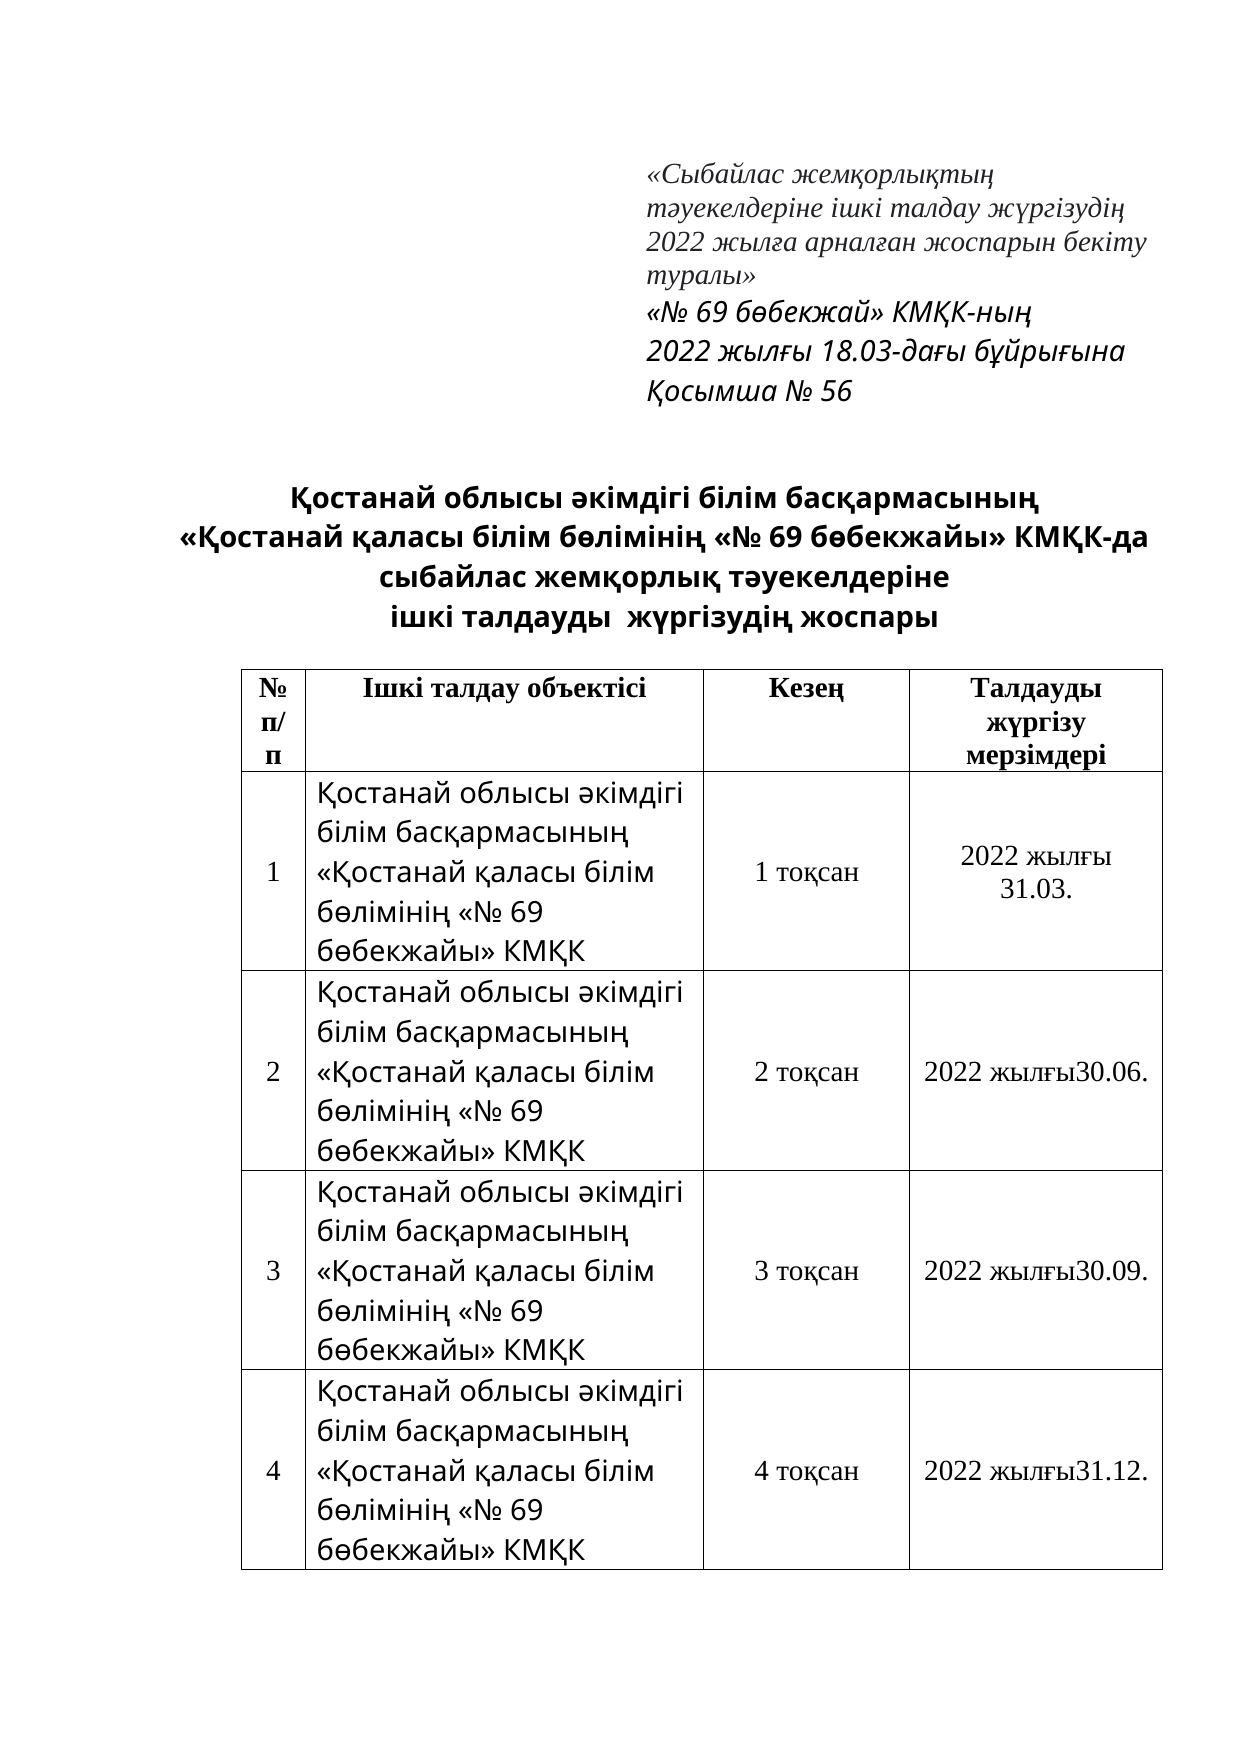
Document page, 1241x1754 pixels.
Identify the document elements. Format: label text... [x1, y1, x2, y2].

table_cell 2022 жылғы30.06. [910, 971, 1162, 1170]
table_cell Қостанай облысы әкімдігі білім басқармасының «Қостанай қаласы білім бөлімінің «№ 69 бөбекжайы» КМҚК [306, 1171, 703, 1369]
table_cell 1 [242, 772, 305, 970]
table_cell 2 [242, 971, 305, 1170]
table_cell 2 тоқсан [704, 971, 909, 1170]
table_header «Сыбайлас жемқорлықтың тәуекелдеріне ішкі талдау жүргізудің 2022 жылға арналған жоспарын бекіту туралы» «№ 69 бөбекжай» КМҚК-ның 2022 жылғы 18.03-дағы бұйрығына Қосымша № 56 [635, 157, 1163, 410]
text «Қостанай қаласы білім бөлімінің «№ 69 бөбекжайы» КМҚК-да [177, 517, 1152, 556]
table_header № п/п [242, 670, 305, 771]
table_cell Қостанай облысы әкімдігі білім басқармасының «Қостанай қаласы білім бөлімінің «№ 69 бөбекжайы» КМҚК [306, 1370, 703, 1569]
table_cell Қостанай облысы әкімдігі білім басқармасының «Қостанай қаласы білім бөлімінің «№ 69 бөбекжайы» КМҚК [306, 971, 703, 1170]
table_header Кезең [704, 670, 909, 771]
text Қостанай облысы әкімдігі білім басқармасының [177, 477, 1152, 517]
table_cell 4 [242, 1370, 305, 1569]
table_cell 3 [242, 1171, 305, 1369]
table_cell 4 тоқсан [704, 1370, 909, 1569]
text ішкі талдауды жүргізудің жоспары [177, 596, 1152, 636]
text сыбайлас жемқорлық тәуекелдеріне [177, 556, 1152, 596]
table_cell Қостанай облысы әкімдігі білім басқармасының «Қостанай қаласы білім бөлімінің «№ 69 бөбекжайы» КМҚК [306, 772, 703, 970]
table_header Талдауды жүргізу мерзімдері [910, 670, 1162, 771]
table_cell 2022 жылғы 31.03. [910, 772, 1162, 970]
table_header Ішкі талдау объектісі [306, 670, 703, 771]
table_cell 2022 жылғы30.09. [910, 1171, 1162, 1369]
table_cell 3 тоқсан [704, 1171, 909, 1369]
table_cell 2022 жылғы31.12. [910, 1370, 1162, 1569]
table_cell 1 тоқсан [704, 772, 909, 970]
